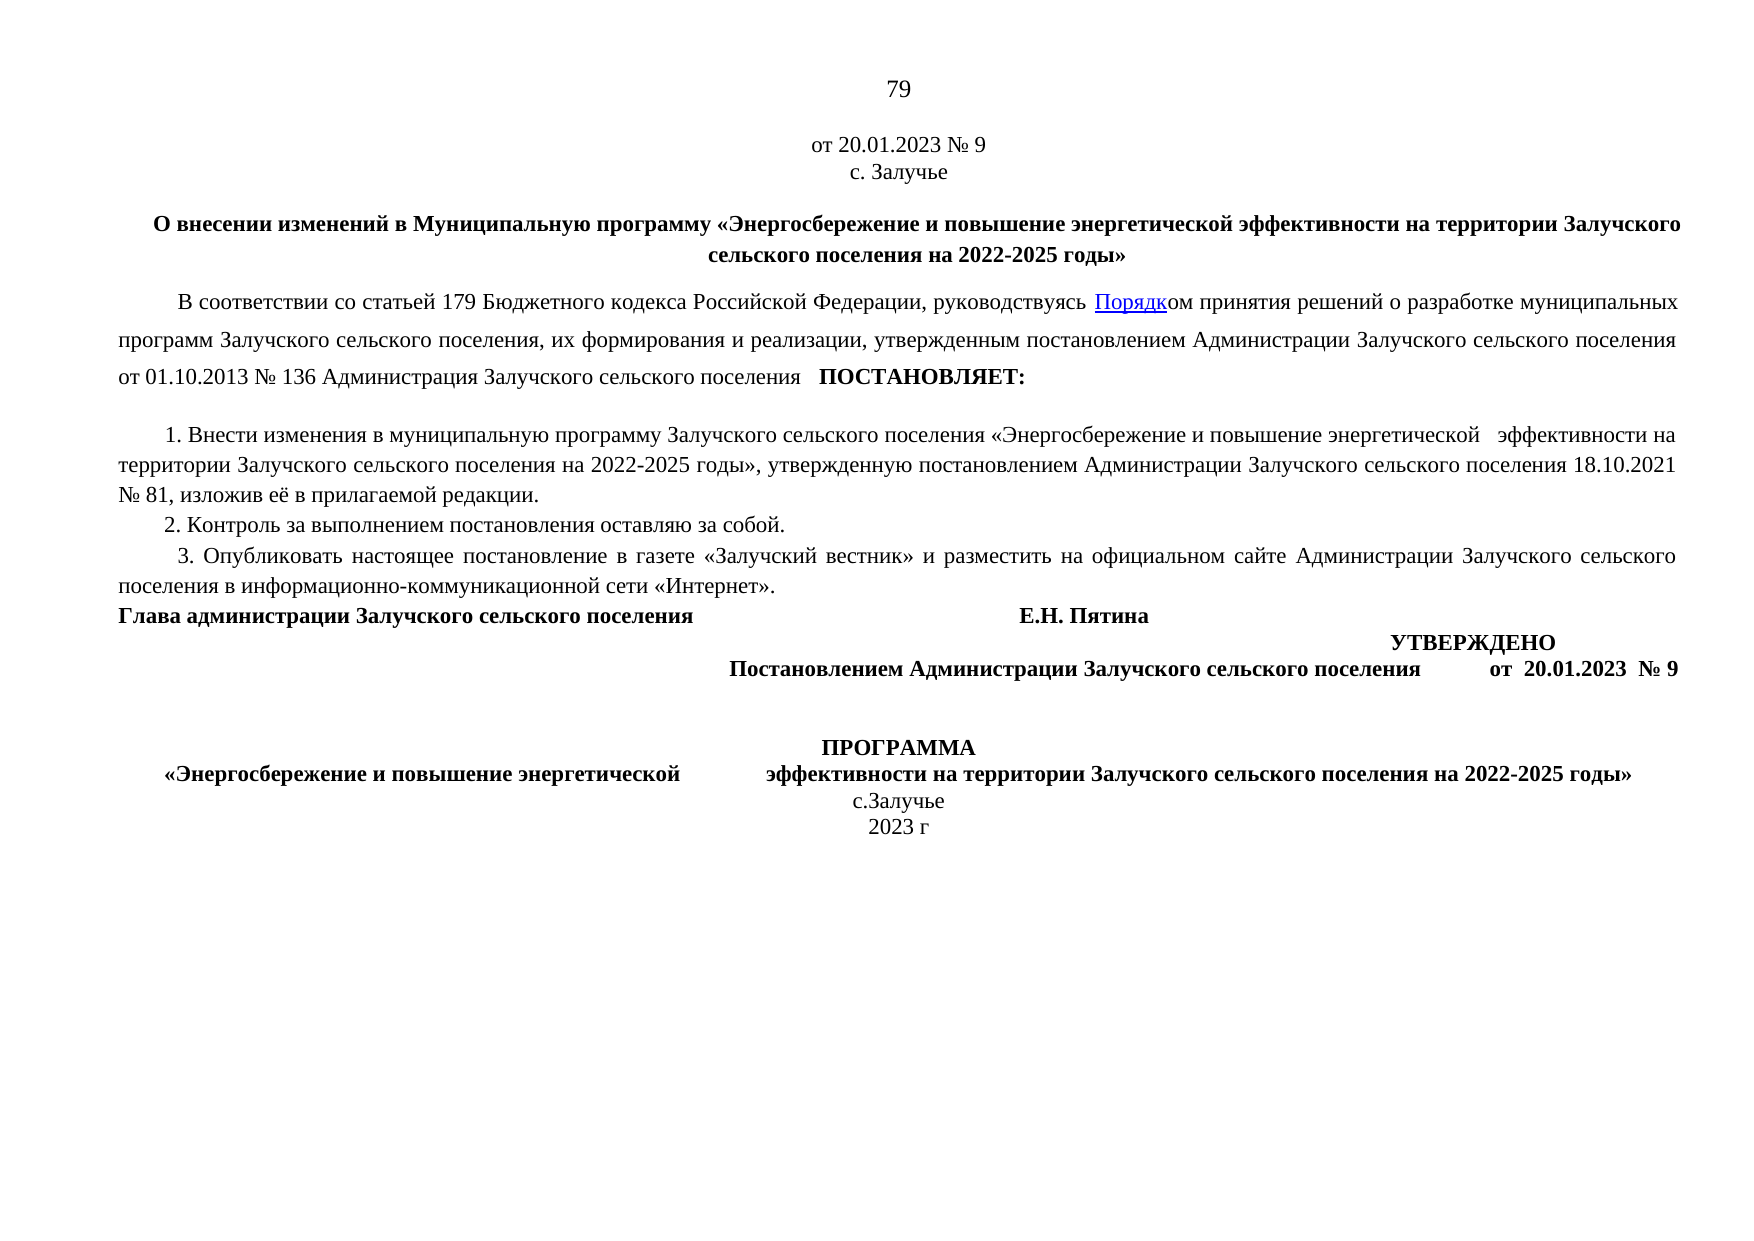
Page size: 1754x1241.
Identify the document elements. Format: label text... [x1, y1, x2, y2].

text «Энергосбережение и повышение энергетической эффективности на территории Залучского сельского поселения на 2022-2025 годы» [118, 760, 1679, 787]
text Постановлением Администрации Залучского сельского поселения от 20.01.2023 № 9 [118, 655, 1679, 681]
text 3. Опубликовать настоящее постановление в газете «Залучский вестник» и разместить на официальном сайте Администрации Залучского сельского поселения в информационно-коммуникационной сети «Интернет». [118, 542, 1679, 598]
text В соответствии со статьей 179 Бюджетного кодекса Российской Федерации, руководствуясь Порядком принятия решений о разработке муниципальных программ Залучского сельского поселения, их формирования и реализации, утвержденным постановлением Администрации Залучского сельского поселения от 01.10.2013 № 136 Администрация Залучского сельского поселения ПОСТАНОВЛЯЕТ: [118, 280, 1679, 392]
text 2. Контроль за выполнением постановления оставляю за собой. [118, 512, 1679, 538]
text ПРОГРАММА [118, 734, 1679, 760]
text 2023 г [118, 813, 1679, 839]
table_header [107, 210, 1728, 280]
text УТВЕРЖДЕНО [118, 628, 1679, 655]
text с. Залучье [118, 158, 1679, 184]
text 1. Внести изменения в муниципальную программу Залучского сельского поселения «Энергосбережение и повышение энергетической эффективности на территории Залучского сельского поселения на 2022-2025 годы», утвержденную постановлением Администрации Залучского сельского поселения 18.10.2021 № 81, изложив её в прилагаемой редакции. [118, 421, 1679, 508]
text от 20.01.2023 № 9 [118, 131, 1679, 158]
text Глава администрации Залучского сельского поселения Е.Н. Пятина [118, 602, 1679, 628]
text с.Залучье [118, 787, 1679, 813]
